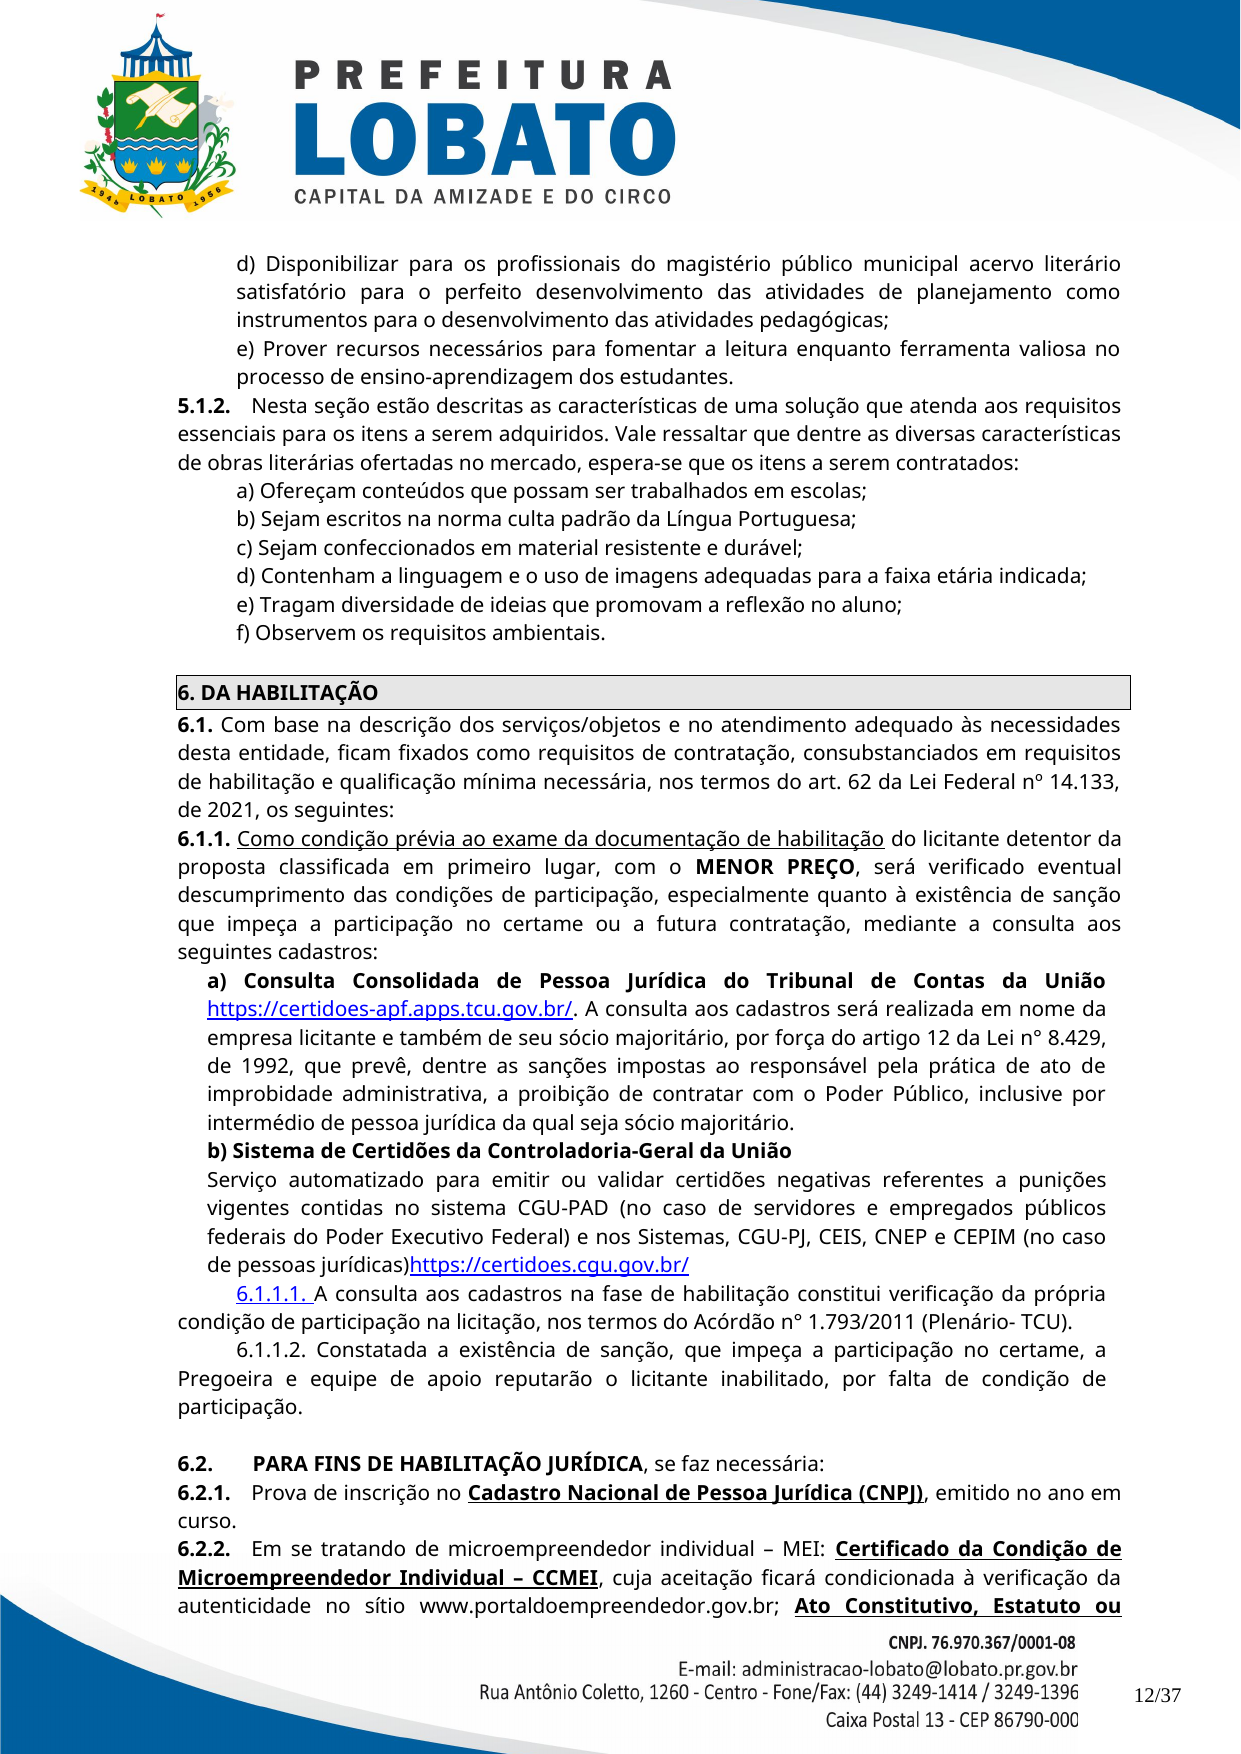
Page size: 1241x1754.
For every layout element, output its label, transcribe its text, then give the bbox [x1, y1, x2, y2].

list Serviço automatizado para emitir ou validar certidões negativas referentes a punições vigentes contidas no sistema CGU-PAD (no caso de servidores e empregados públicos federais do Poder Executivo Federal) e nos Sistemas, CGU-PJ, CEIS, CNEP e CEPIM (no caso de pessoas jurídicas)https://certidoes.cgu.gov.br/ [207, 1165, 1107, 1279]
text c) Sejam confeccionados em material resistente e durável; [236, 533, 1122, 561]
list b) Sistema de Certidões da Controladoria-Geral da União [207, 1136, 1107, 1165]
list PARA FINS DE HABILITAÇÃO JURÍDICA, se faz necessária: [177, 1449, 1122, 1478]
picture [0, 1553, 1078, 1754]
text d) Contenham a linguagem e o uso de imagens adequadas para a faixa etária indicada; [236, 561, 1122, 590]
list 6.1.1.2. Constatada a existência de sanção, que impeça a participação no certame, a Pregoeira e equipe de apoio reputarão o licitante inabilitado, por falta de condição de participação. [177, 1336, 1107, 1421]
text a) Ofereçam conteúdos que possam ser trabalhados em escolas; [236, 476, 1122, 504]
text d) Disponibilizar para os profissionais do magistério público municipal acervo literário satisfatório para o perfeito desenvolvimento das atividades de planejamento como instrumentos para o desenvolvimento das atividades pedagógicas; [236, 249, 1122, 334]
text a) Consulta Consolidada de Pessoa Jurídica do Tribunal de Contas da União https://certidoes-apf.apps.tcu.gov.br/. A consulta aos cadastros será realizada em nome da empresa licitante e também de seu sócio majoritário, por força do artigo 12 da Lei n° 8.429, de 1992, que prevê, dentre as sanções impostas ao responsável pela prática de ato de improbidade administrativa, a proibição de contratar com o Poder Público, inclusive por intermédio de pessoa jurídica da qual seja sócio majoritário. [207, 966, 1107, 1136]
text e) Prover recursos necessários para fomentar a leitura enquanto ferramenta valiosa no processo de ensino-aprendizagem dos estudantes. [236, 334, 1122, 391]
text e) Tragam diversidade de ideias que promovam a reflexão no aluno; [236, 590, 1122, 618]
text b) Sejam escritos na norma culta padrão da Língua Portuguesa; [236, 504, 1122, 533]
text 6.1.1. Como condição prévia ao exame da documentação de habilitação do licitante detentor da proposta classificada em primeiro lugar, com o MENOR PREÇO, será verificado eventual descumprimento das condições de participação, especialmente quanto à existência de sanção que impeça a participação no certame ou a futura contratação, mediante a consulta aos seguintes cadastros: [177, 824, 1122, 966]
list Prova de inscrição no Cadastro Nacional de Pessoa Jurídica (CNPJ), emitido no ano em curso. [177, 1478, 1122, 1534]
picture [79, 0, 1241, 221]
text f) Observem os requisitos ambientais. [236, 618, 1122, 647]
text 6. DA HABILITAÇÃO [177, 676, 1130, 709]
list Nesta seção estão descritas as características de uma solução que atenda aos requisitos essenciais para os itens a serem adquiridos. Vale ressaltar que dentre as diversas características de obras literárias ofertadas no mercado, espera-se que os itens a serem contratados: [177, 391, 1122, 476]
text 6.1. Com base na descrição dos serviços/objetos e no atendimento adequado às necessidades desta entidade, ficam fixados como requisitos de contratação, consubstanciados em requisitos de habilitação e qualificação mínima necessária, nos termos do art. 62 da Lei Federal nº 14.133, de 2021, os seguintes: [177, 710, 1122, 824]
list 6.1.1.1. A consulta aos cadastros na fase de habilitação constitui verificação da própria condição de participação na licitação, nos termos do Acórdão n° 1.793/2011 (Plenário- TCU). [177, 1279, 1107, 1336]
